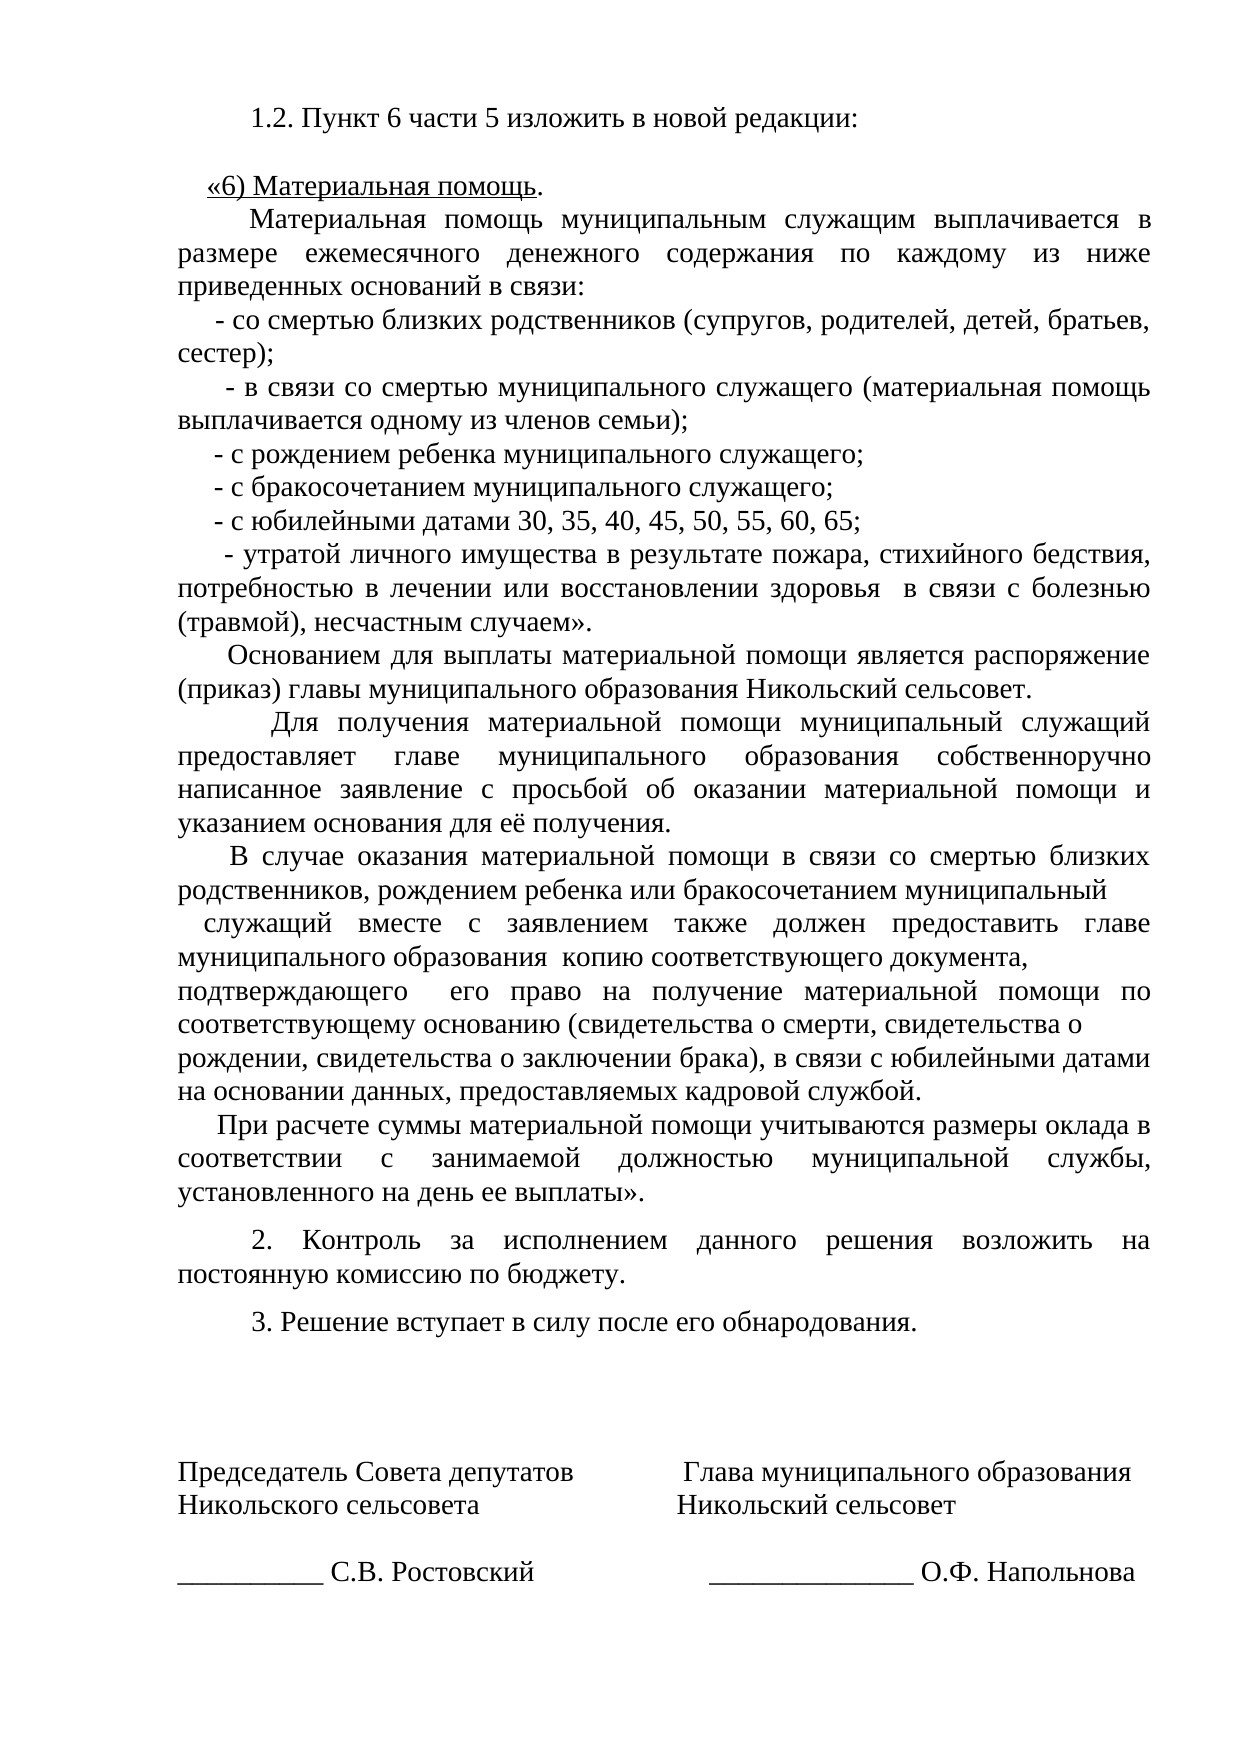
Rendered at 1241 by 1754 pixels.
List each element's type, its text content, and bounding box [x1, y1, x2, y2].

text Материальная помощь муниципальным служащим выплачивается в размере ежемесячного денежного содержания по каждому из ниже приведенных оснований в связи: [177, 201, 1152, 302]
text Основанием для выплаты материальной помощи является распоряжение (приказ) главы муниципального образования Никольский сельсовет. [177, 637, 1152, 704]
text служащий вместе с заявлением также должен предоставить главе муниципального образования копию соответствующего документа, [177, 906, 1152, 973]
text 2. Контроль за исполнением данного решения возложить на постоянную комиссию по бюджету. [177, 1222, 1152, 1289]
text - со смертью близких родственников (супругов, родителей, детей, братьев, сестер); [177, 302, 1152, 369]
text __________ С.В. Ростовский ______________ О.Ф. Напольнова [177, 1554, 1152, 1588]
text 3. Решение вступает в силу после его обнародования. [251, 1304, 1152, 1338]
text - с бракосочетанием муниципального служащего; [177, 469, 1152, 503]
text рождении, свидетельства о заключении брака), в связи с юбилейными датами на основании данных, предоставляемых кадровой службой. [177, 1040, 1152, 1107]
text - утратой личного имущества в результате пожара, стихийного бедствия, потребностью в лечении или восстановлении здоровья в связи с болезнью (травмой), несчастным случаем». [177, 537, 1152, 637]
text подтверждающего его право на получение материальной помощи по соответствующему основанию (свидетельства о смерти, свидетельства о [177, 973, 1152, 1040]
text В случае оказания материальной помощи в связи со смертью близких родственников, рождением ребенка или бракосочетанием муниципальный [177, 838, 1152, 906]
text Никольского сельсовета Никольский сельсовет [177, 1487, 1152, 1521]
text 1.2. Пункт 6 части 5 изложить в новой редакции: [177, 101, 1152, 134]
text - в связи со смертью муниципального служащего (материальная помощь выплачивается одному из членов семьи); [177, 369, 1152, 436]
text «6) Материальная помощь. [177, 168, 1152, 201]
text При расчете суммы материальной помощи учитываются размеры оклада в соответствии с занимаемой должностью муниципальной службы, установленного на день ее выплаты». [177, 1107, 1152, 1207]
text Председатель Совета депутатов Глава муниципального образования [133, 1454, 1152, 1487]
text - с юбилейными датами 30, 35, 40, 45, 50, 55, 60, 65; [177, 503, 1152, 537]
text - с рождением ребенка муниципального служащего; [177, 436, 1152, 469]
text Для получения материальной помощи муниципальный служащий предоставляет главе муниципального образования собственноручно написанное заявление с просьбой об оказании материальной помощи и указанием основания для её получения. [177, 704, 1152, 838]
